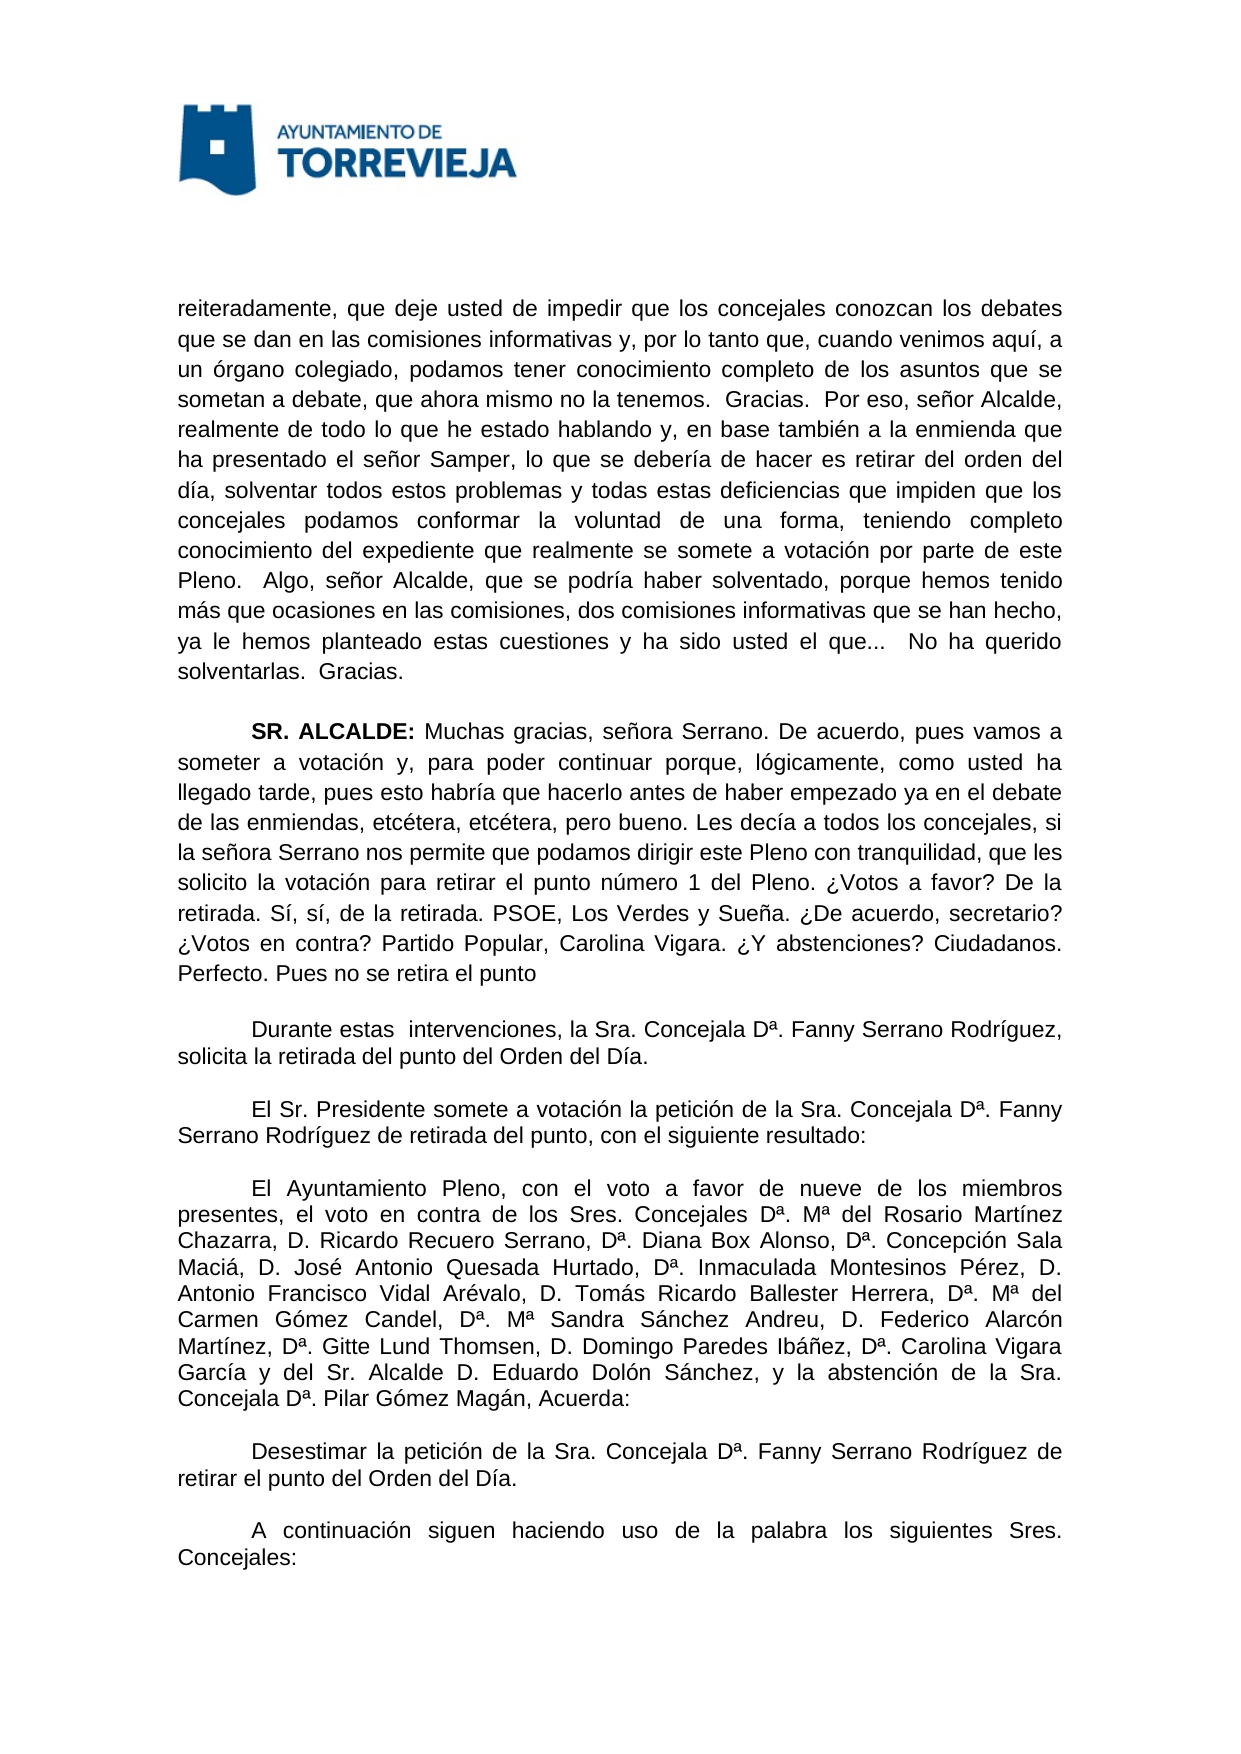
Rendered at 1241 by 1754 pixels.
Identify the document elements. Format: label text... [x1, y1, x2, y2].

text A continuación siguen haciendo uso de la palabra los siguientes Sres. Concejales: [177, 1517, 1063, 1570]
text SR. ALCALDE: Muchas gracias, señora Serrano. De acuerdo, pues vamos a someter a votación y, para poder continuar porque, lógicamente, como usted ha llegado tarde, pues esto habría que hacerlo antes de haber empezado ya en el debate de las enmiendas, etcétera, etcétera, pero bueno. Les decía a todos los concejales, si la señora Serrano nos permite que podamos dirigir este Pleno con tranquilidad, que les solicito la votación para retirar el punto número 1 del Pleno. ¿Votos a favor? De la retirada. Sí, sí, de la retirada. PSOE, Los Verdes y Sueña. ¿De acuerdo, secretario? ¿Votos en contra? Partido Popular, Carolina Vigara. ¿Y abstenciones? Ciudadanos. Perfecto. Pues no se retira el punto [177, 718, 1063, 986]
text Durante estas intervenciones, la Sra. Concejala Dª. Fanny Serrano Rodríguez, solicita la retirada del punto del Orden del Día. [177, 1016, 1063, 1069]
text El Ayuntamiento Pleno, con el voto a favor de nueve de los miembros presentes, el voto en contra de los Sres. Concejales Dª. Mª del Rosario Martínez Chazarra, D. Ricardo Recuero Serrano, Dª. Diana Box Alonso, Dª. Concepción Sala Maciá, D. José Antonio Quesada Hurtado, Dª. Inmaculada Montesinos Pérez, D. Antonio Francisco Vidal Arévalo, D. Tomás Ricardo Ballester Herrera, Dª. Mª del Carmen Gómez Candel, Dª. Mª Sandra Sánchez Andreu, D. Federico Alarcón Martínez, Dª. Gitte Lund Thomsen, D. Domingo Paredes Ibáñez, Dª. Carolina Vigara García y del Sr. Alcalde D. Eduardo Dolón Sánchez, y la abstención de la Sra. Concejala Dª. Pilar Gómez Magán, Acuerda: [177, 1174, 1063, 1412]
text Desestimar la petición de la Sra. Concejala Dª. Fanny Serrano Rodríguez de retirar el punto del Orden del Día. [177, 1438, 1063, 1491]
text El Sr. Presidente somete a votación la petición de la Sra. Concejala Dª. Fanny Serrano Rodríguez de retirada del punto, con el siguiente resultado: [177, 1096, 1063, 1148]
picture [177, 102, 521, 218]
